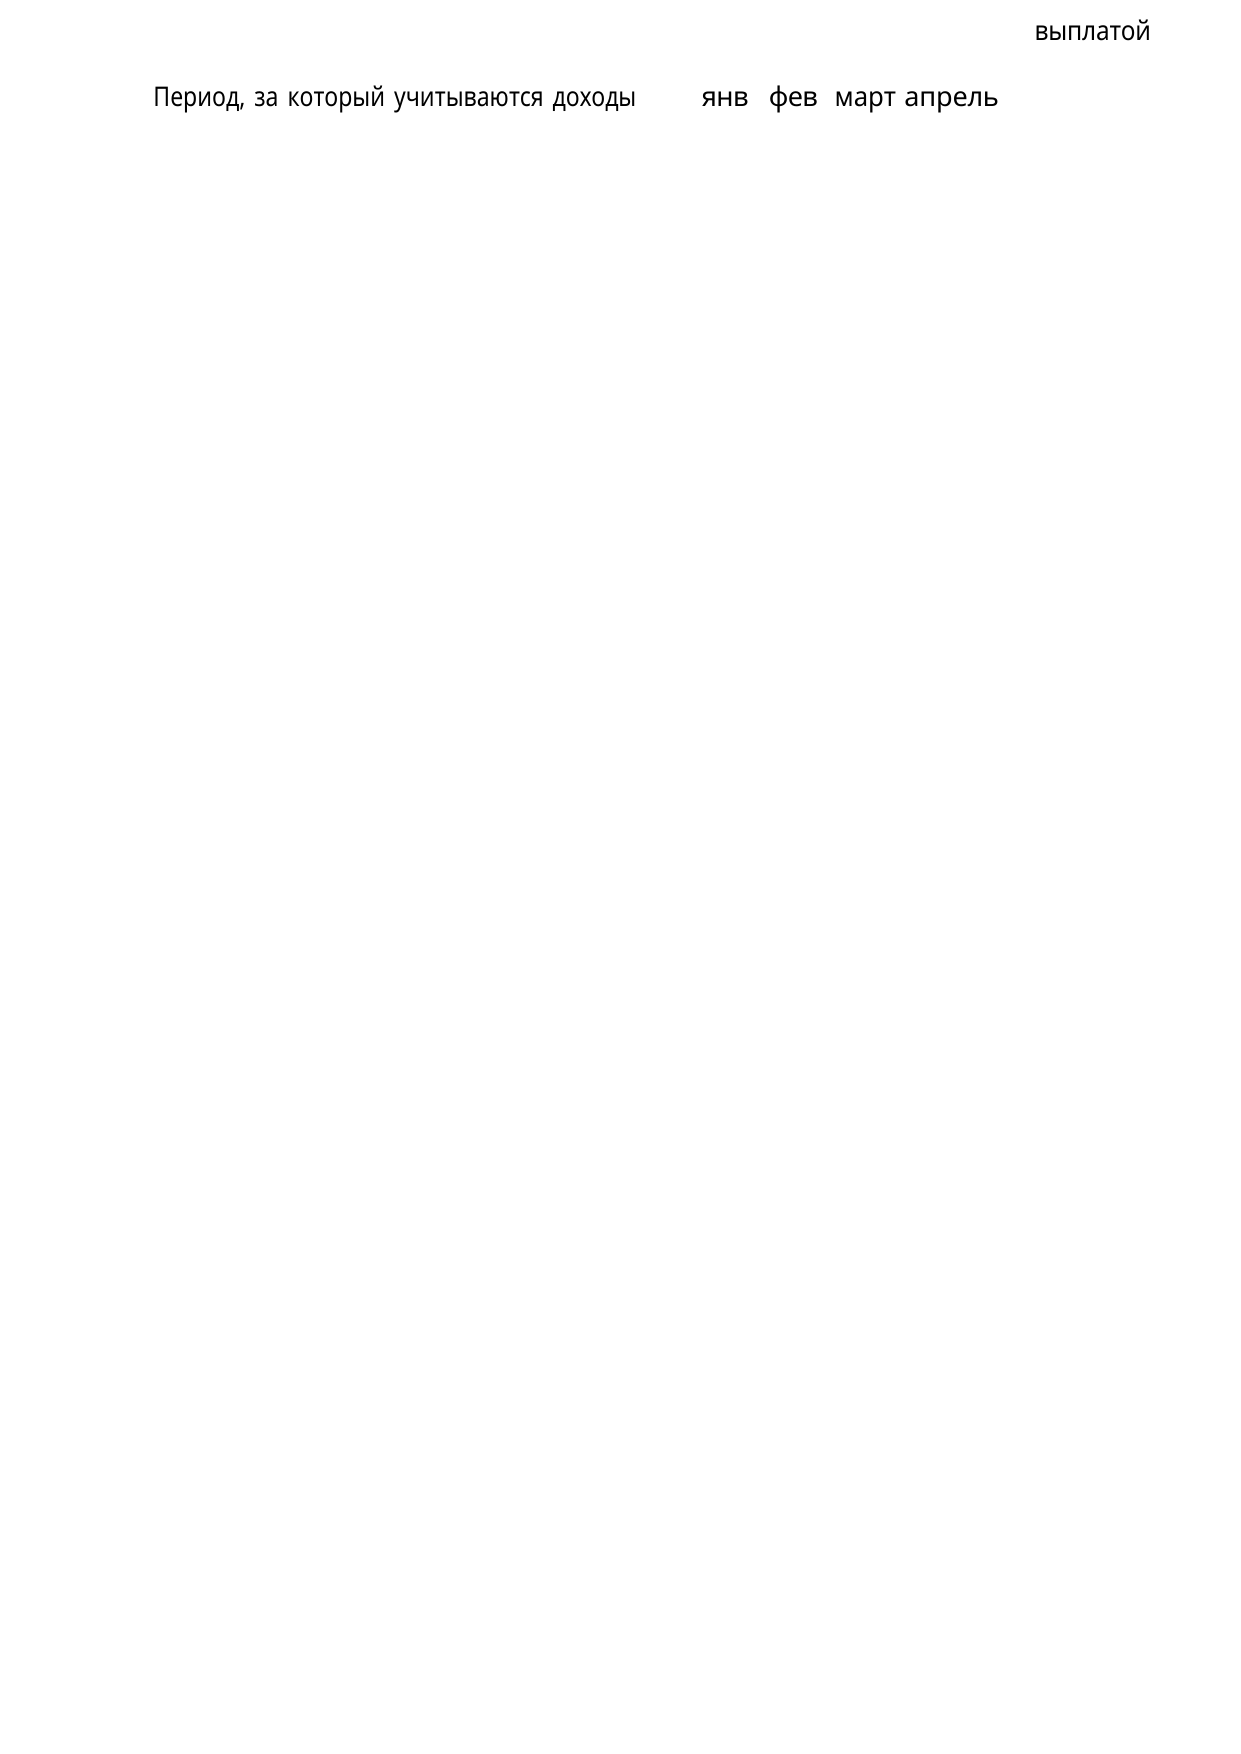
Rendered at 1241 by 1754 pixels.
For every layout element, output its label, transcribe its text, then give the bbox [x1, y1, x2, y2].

text Период, за который учитываются доходы янв фев март апрель [153, 77, 1188, 114]
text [1034, 21, 1172, 45]
